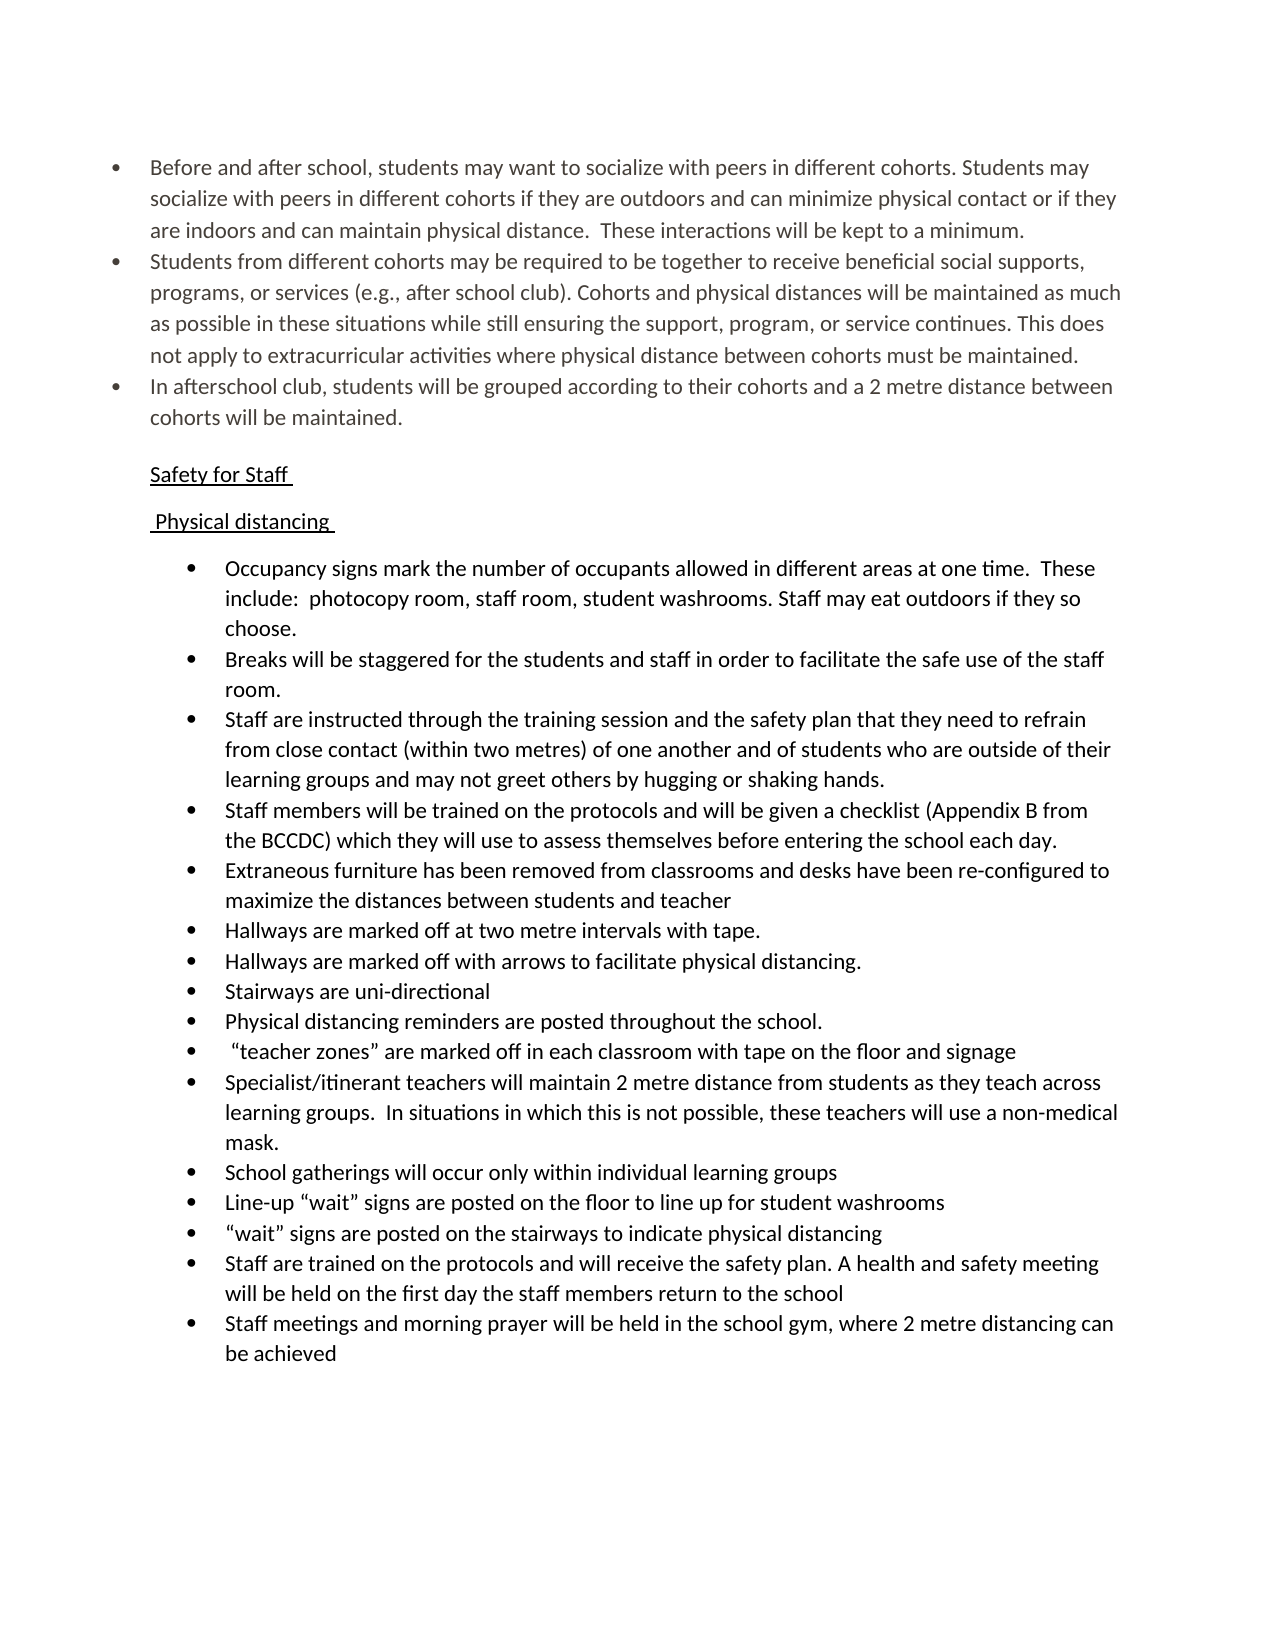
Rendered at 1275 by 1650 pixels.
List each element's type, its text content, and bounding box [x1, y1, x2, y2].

text Safety for Staff [150, 460, 1125, 488]
list Staff members will be trained on the protocols and will be given a checklist (Appendix B from the BCCDC) which they will use to assess themselves before entering the school each day. [187, 796, 1125, 854]
list School gatherings will occur only within individual learning groups [187, 1158, 1125, 1186]
list Line-up “wait” signs are posted on the floor to line up for student washrooms [187, 1188, 1125, 1217]
list “wait” signs are posted on the stairways to indicate physical distancing [187, 1219, 1125, 1247]
list Staff are instructed through the training session and the safety plan that they need to refrain from close contact (within two metres) of one another and of students who are outside of their learning groups and may not greet others by hugging or shaking hands. [187, 705, 1125, 794]
list Staff are trained on the protocols and will receive the safety plan. A health and safety meeting will be held on the first day the staff members return to the school [187, 1249, 1125, 1307]
list Stairways are uni-directional [187, 977, 1125, 1005]
list In afterschool club, students will be grouped according to their cohorts and a 2 metre distance between cohorts will be maintained. [112, 369, 1125, 431]
list Hallways are marked off at two metre intervals with tape. [187, 917, 1125, 945]
list Occupancy signs mark the number of occupants allowed in different areas at one time. These include: photocopy room, staff room, student washrooms. Staff may eat outdoors if they so choose. [187, 554, 1125, 643]
list Before and after school, students may want to socialize with peers in different cohorts. Students may socialize with peers in different cohorts if they are outdoors and can minimize physical contact or if they are indoors and can maintain physical distance. These interactions will be kept to a minimum. [112, 150, 1125, 244]
list Students from different cohorts may be required to be together to receive beneficial social supports, programs, or services (e.g., after school club). Cohorts and physical distances will be maintained as much as possible in these situations while still ensuring the support, program, or service continues. This does not apply to extracurricular activities where physical distance between cohorts must be maintained. [112, 244, 1125, 369]
list Specialist/itinerant teachers will maintain 2 metre distance from students as they teach across learning groups. In situations in which this is not possible, these teachers will use a non-medical mask. [187, 1068, 1125, 1156]
text Physical distancing [150, 507, 1125, 535]
list “teacher zones” are marked off in each classroom with tape on the floor and signage [187, 1037, 1125, 1066]
list Breaks will be staggered for the students and staff in order to facilitate the safe use of the staff room. [187, 645, 1125, 703]
list Extraneous furniture has been removed from classrooms and desks have been re-configured to maximize the distances between students and teacher [187, 856, 1125, 914]
list Staff meetings and morning prayer will be held in the school gym, where 2 metre distancing can be achieved [187, 1309, 1125, 1368]
list Hallways are marked off with arrows to facilitate physical distancing. [187, 947, 1125, 975]
list Physical distancing reminders are posted throughout the school. [187, 1007, 1125, 1035]
